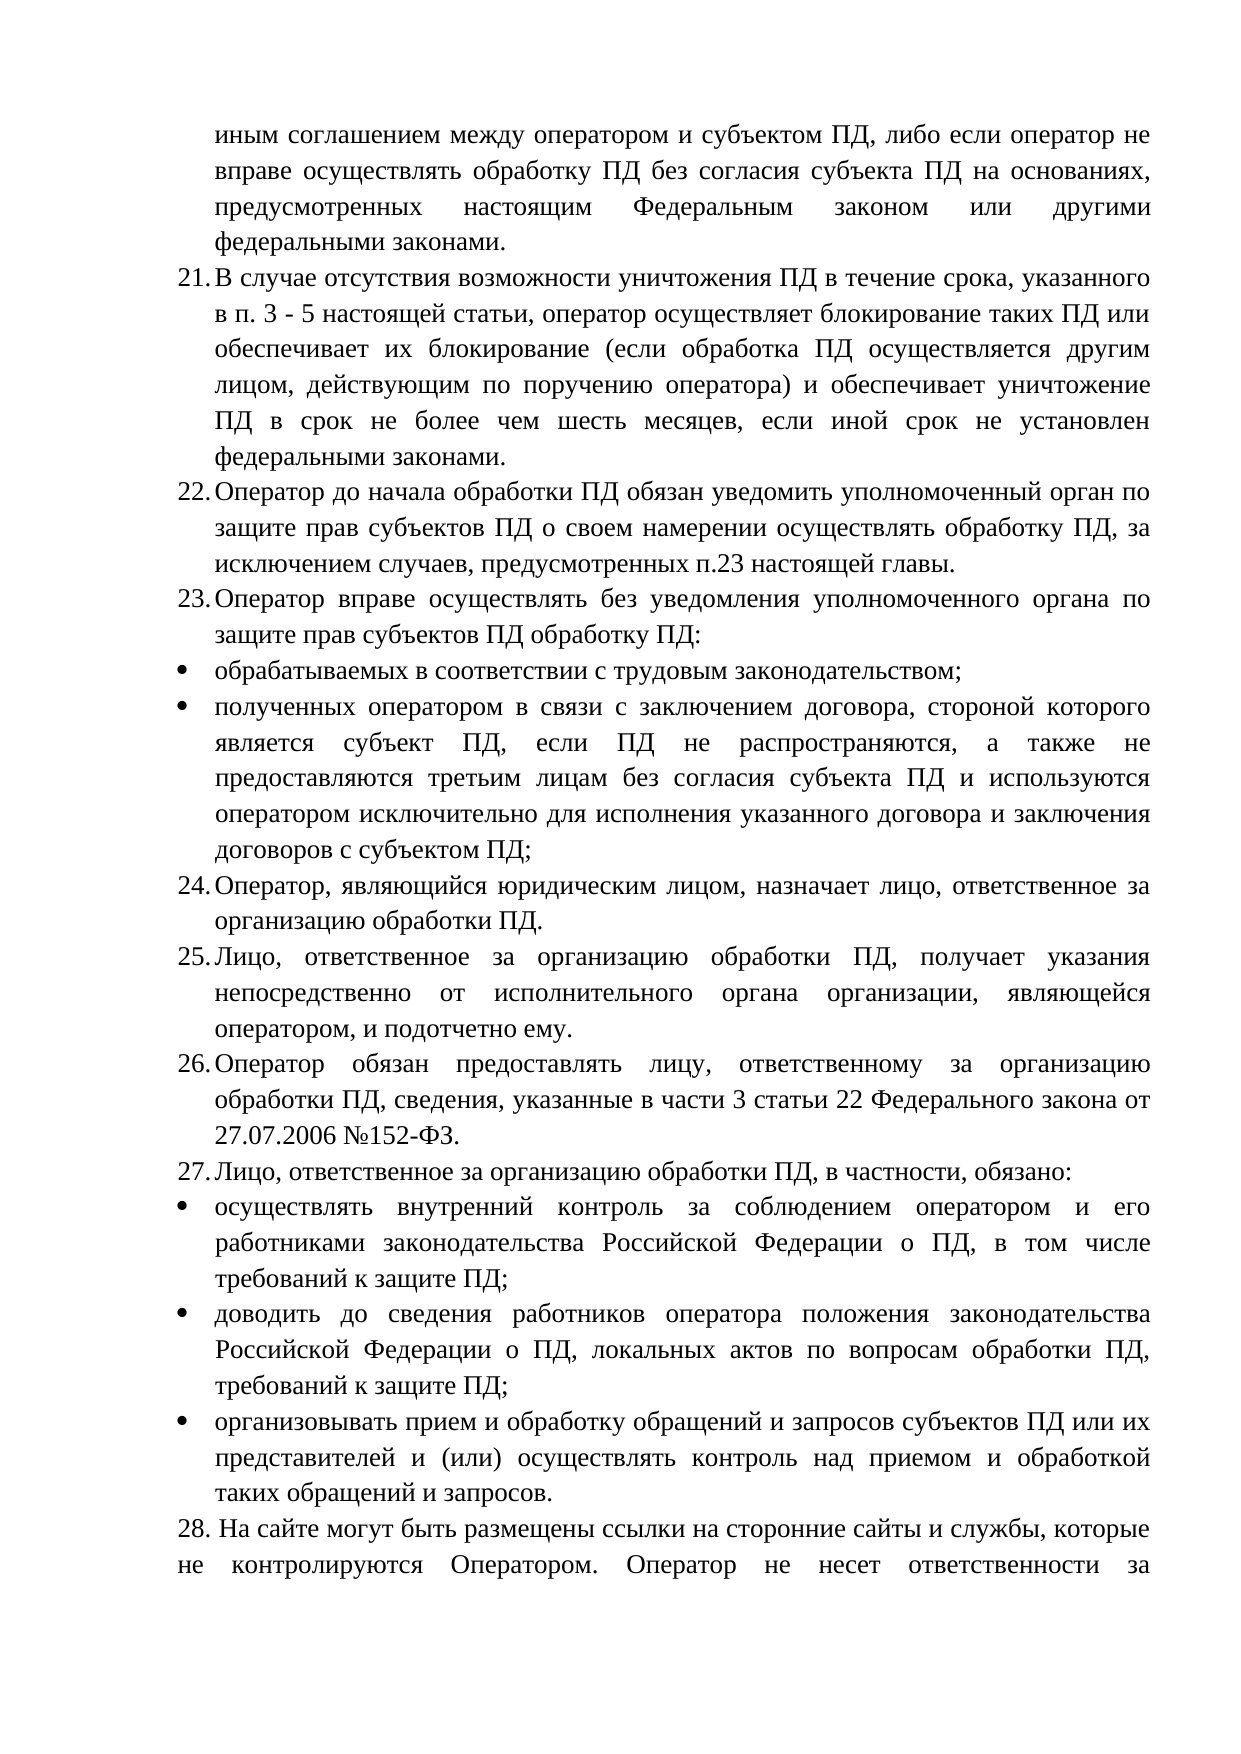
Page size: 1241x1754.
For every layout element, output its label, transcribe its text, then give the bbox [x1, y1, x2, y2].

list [177, 118, 1152, 256]
list Лицо, ответственное за организацию обработки ПД, получает указания непосредственно от исполнительного органа организации, являющейся оператором, и подотчетно ему. [177, 940, 1152, 1043]
list В случае отсутствия возможности уничтожения ПД в течение срока, указанного в п. 3 - 5 настоящей статьи, оператор осуществляет блокирование таких ПД или обеспечивает их блокирование (если обработка ПД осуществляется другим лицом, действующим по поручению оператора) и обеспечивает уничтожение ПД в срок не более чем шесть месяцев, если иной срок не установлен федеральными законами. [177, 261, 1152, 471]
list полученных оператором в связи с заключением договора, стороной которого является субъект ПД, если ПД не распространяются, а также не предоставляются третьим лицам без согласия субъекта ПД и используются оператором исключительно для исполнения указанного договора и заключения договоров с субъектом ПД; [177, 690, 1152, 864]
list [177, 1512, 1152, 1579]
list организовывать прием и обработку обращений и запросов субъектов ПД или их представителей и (или) осуществлять контроль над приемом и обработкой таких обращений и запросов. [177, 1405, 1152, 1508]
list Лицо, ответственное за организацию обработки ПД, в частности, обязано: [177, 1154, 1152, 1186]
list Оператор, являющийся юридическим лицом, назначает лицо, ответственное за организацию обработки ПД. [177, 869, 1152, 936]
list осуществлять внутренний контроль за соблюдением оператором и его работниками законодательства Российской Федерации о ПД, в том числе требований к защите ПД; [177, 1190, 1152, 1293]
list обрабатываемых в соответствии с трудовым законодательством; [177, 654, 1152, 685]
list Оператор до начала обработки ПД обязан уведомить уполномоченный орган по защите прав субъектов ПД о своем намерении осуществлять обработку ПД, за исключением случаев, предусмотренных п.23 настоящей главы. [177, 475, 1152, 578]
list Оператор обязан предоставлять лицу, ответственному за организацию обработки ПД, сведения, указанные в части 3 статьи 22 Федерального закона от 27.07.2006 №152-ФЗ. [177, 1047, 1152, 1150]
list доводить до сведения работников оператора положения законодательства Российской Федерации о ПД, локальных актов по вопросам обработки ПД, требований к защите ПД; [177, 1298, 1152, 1400]
list Оператор вправе осуществлять без уведомления уполномоченного органа по защите прав субъектов ПД обработку ПД: [177, 583, 1152, 649]
